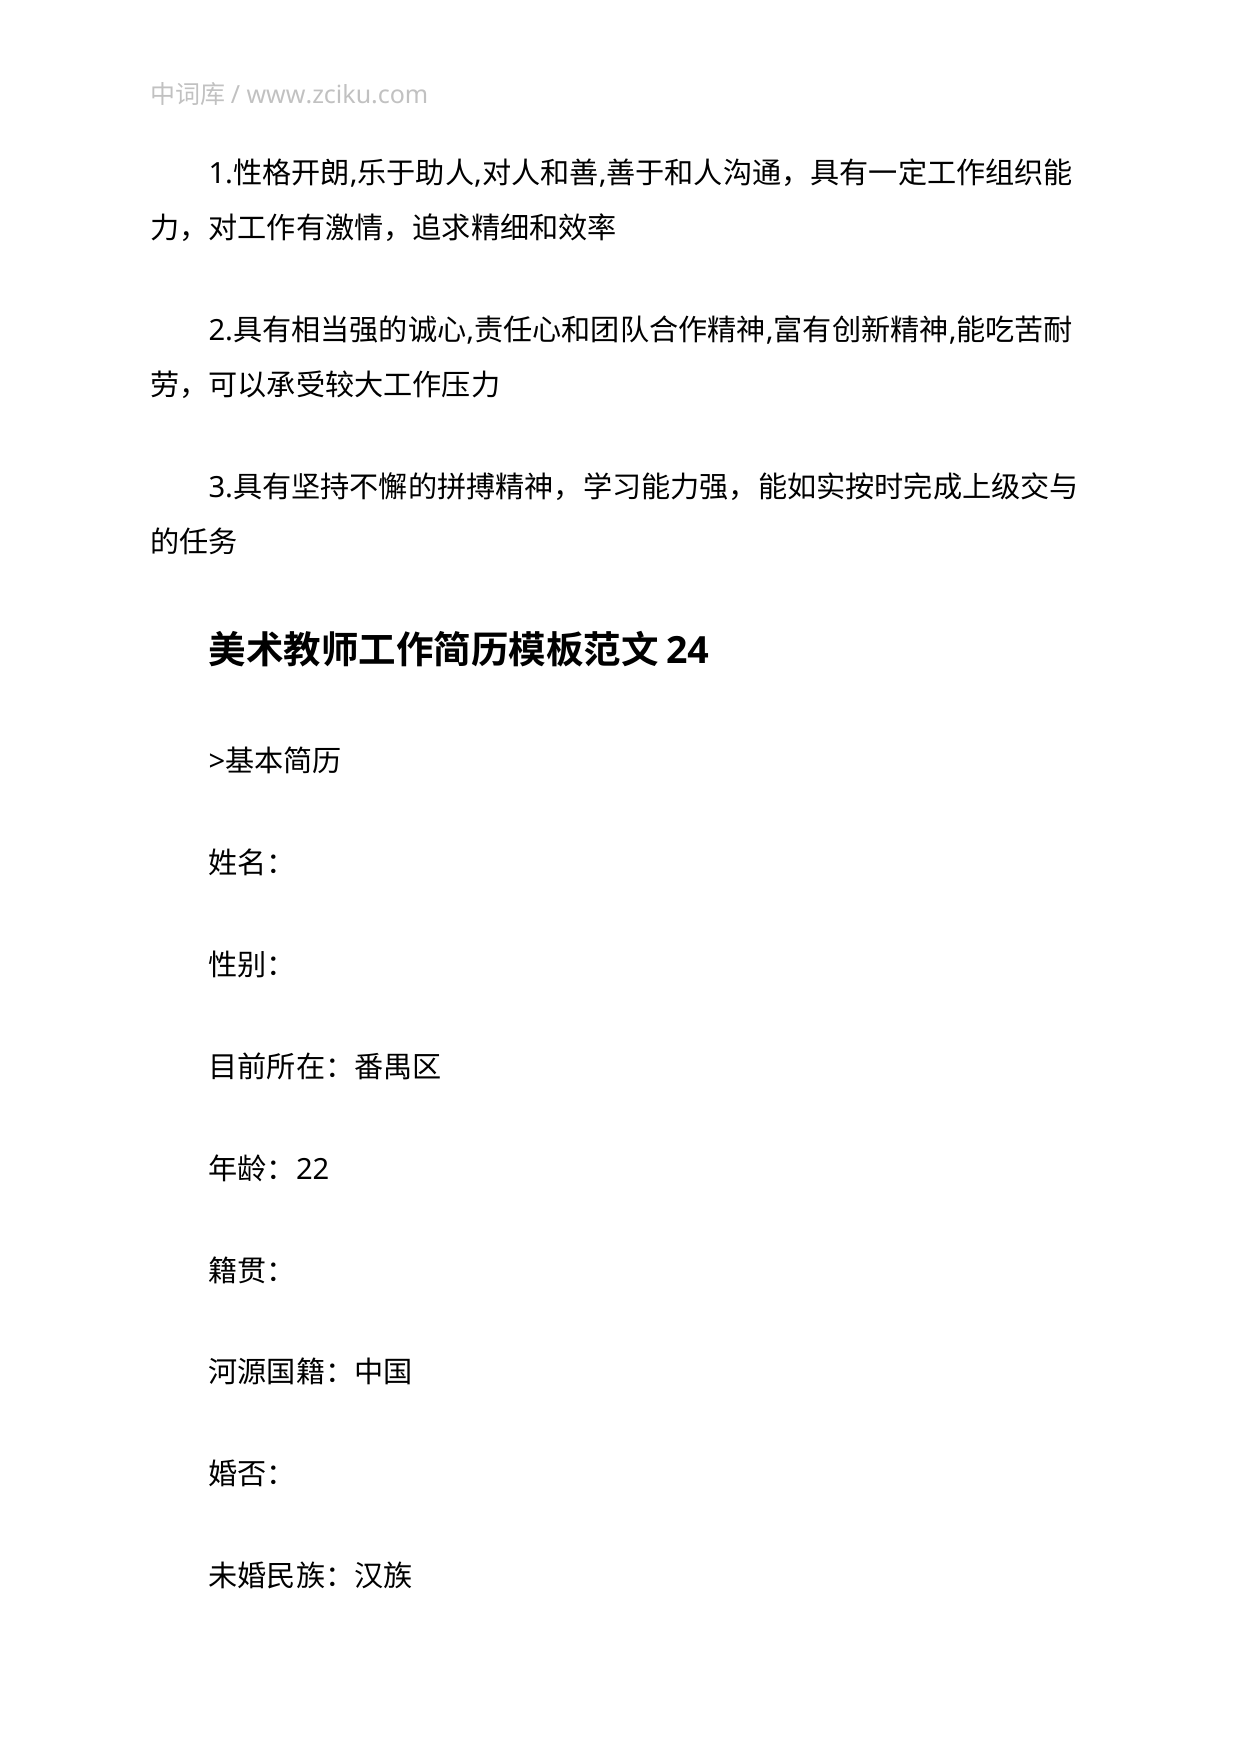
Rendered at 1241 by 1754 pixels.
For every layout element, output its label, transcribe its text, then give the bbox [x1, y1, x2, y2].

text 籍贯： [150, 1247, 1090, 1289]
text 3.具有坚持不懈的拼搏精神，学习能力强，能如实按时完成上级交与的任务 [150, 463, 1090, 561]
text >基本简历 [150, 738, 1090, 780]
text 性别： [150, 942, 1090, 984]
text 未婚民族：汉族 [150, 1552, 1090, 1595]
text 2.具有相当强的诚心,责任心和团队合作精神,富有创新精神,能吃苦耐劳，可以承受较大工作压力 [150, 307, 1090, 404]
text 婚否： [150, 1451, 1090, 1493]
text 姓名： [150, 840, 1090, 882]
text 年龄：22 [150, 1145, 1090, 1188]
text 美术教师工作简历模板范文24 [150, 620, 1090, 675]
text 河源国籍：中国 [150, 1349, 1090, 1391]
text 1.性格开朗,乐于助人,对人和善,善于和人沟通，具有一定工作组织能力，对工作有激情，追求精细和效率 [150, 150, 1090, 247]
text 目前所在：番禺区 [150, 1043, 1090, 1086]
